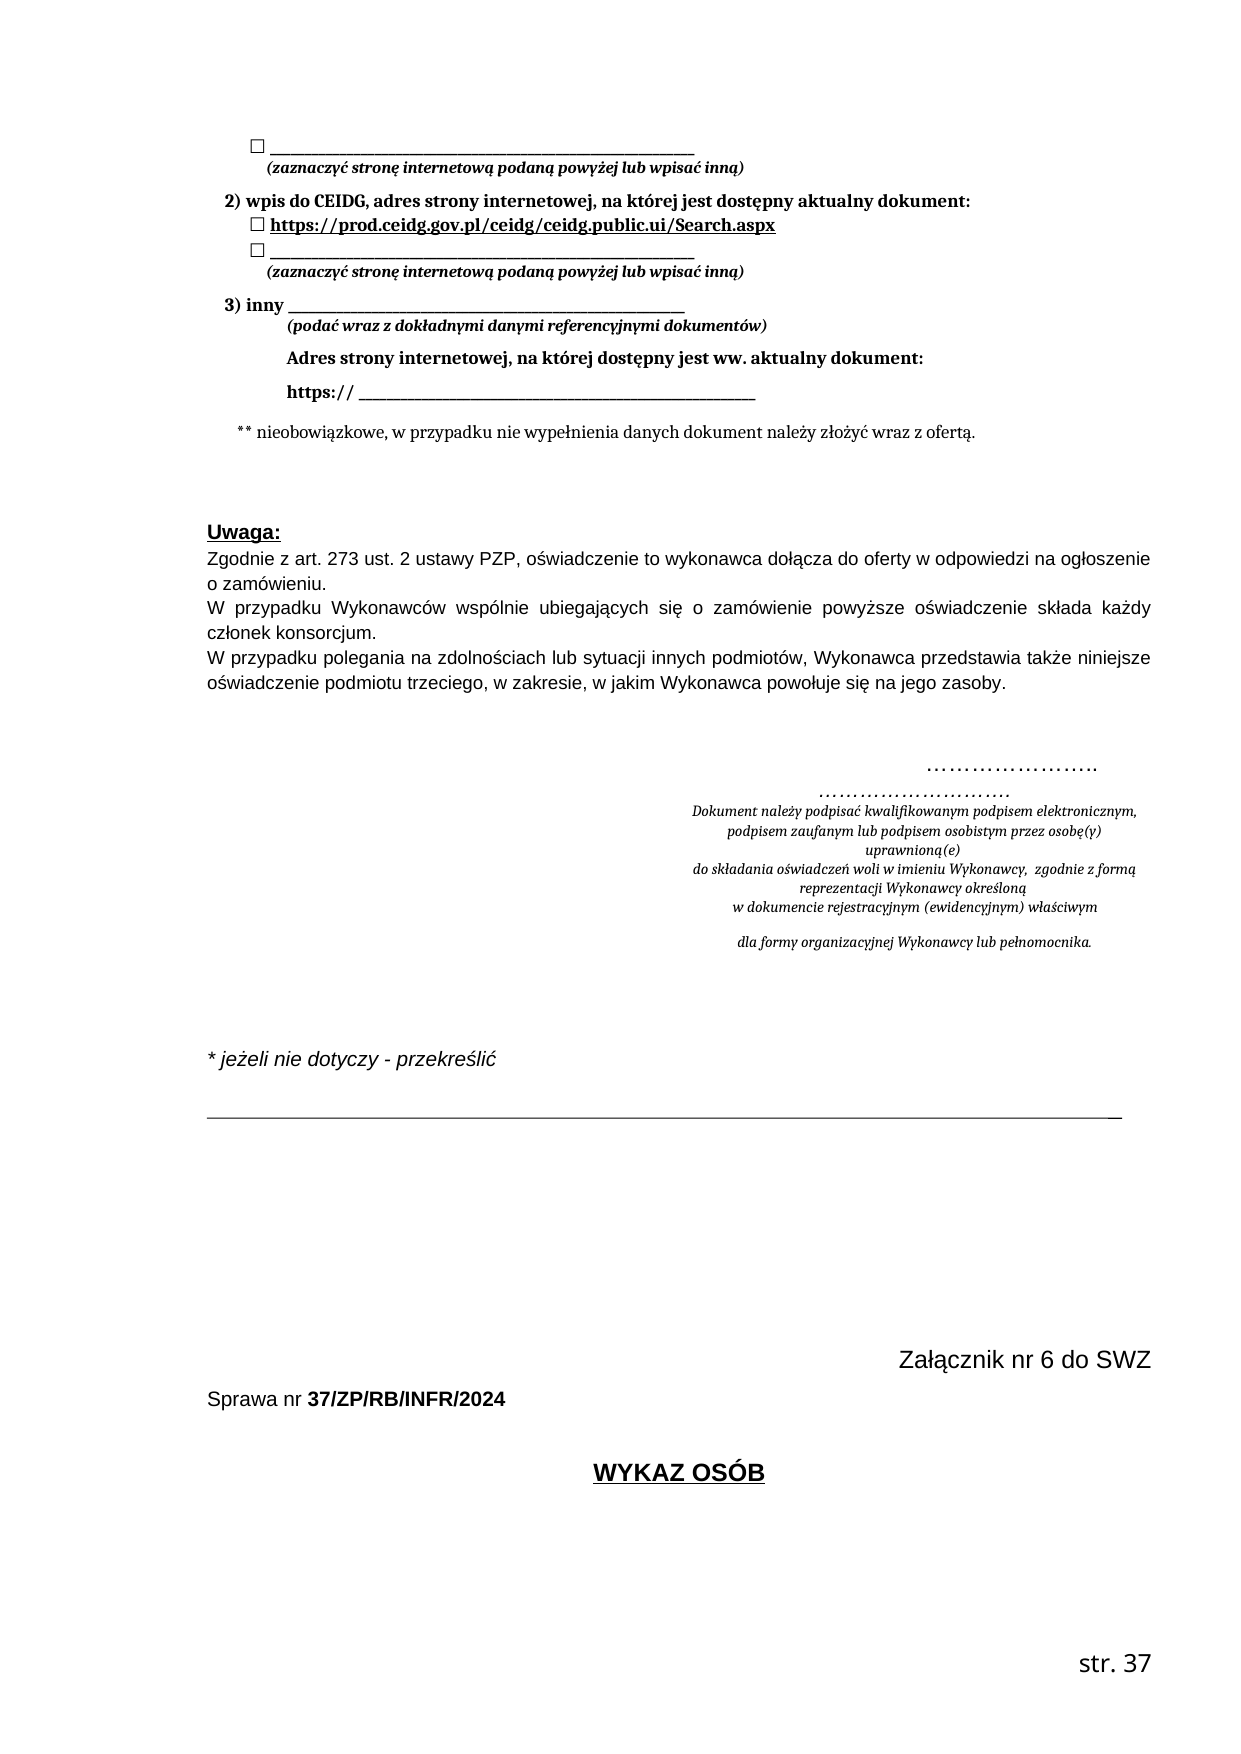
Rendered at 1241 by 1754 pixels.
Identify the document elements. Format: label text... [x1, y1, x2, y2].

text dla formy organizacyjnej Wykonawcy lub pełnomocnika. [679, 934, 1152, 952]
text W przypadku polegania na zdolnościach lub sytuacji innych podmiotów, Wykonawca przedstawia także niniejsze oświadczenie podmiotu trzeciego, w zakresie, w jakim Wykonawca powołuje się na jego zasoby. [207, 647, 1152, 693]
text W przypadku Wykonawców wspólnie ubiegających się o zamówienie powyższe oświadczenie składa każdy członek konsorcjum. [207, 597, 1152, 643]
text Sprawa nr 37/ZP/RB/INFR/2024 [207, 1387, 1152, 1411]
text 2) wpis do CEIDG, adres strony internetowej, na której jest dostępny aktualny dokument: [224, 190, 1152, 212]
text WYKAZ OSÓB [207, 1458, 1152, 1486]
text Adres strony internetowej, na której dostępny jest ww. aktualny dokument: [286, 348, 1152, 369]
text * jeżeli nie dotyczy - przekreślić [207, 1047, 1152, 1071]
text (zaznaczyć stronę internetową podaną powyżej lub wpisać inną) [248, 158, 1152, 178]
text Załącznik nr 6 do SWZ [207, 1345, 1152, 1374]
text 3) inny _________________________________________________________ [224, 294, 1152, 316]
text Zgodnie z art. 273 ust. 2 ustawy PZP, oświadczenie to wykonawca dołącza do oferty w odpowiedzi na ogłoszenie o zamówieniu. [207, 548, 1152, 594]
text …………………..………………………. Dokument należy podpisać kwalifikowanym podpisem elektronicznym, podpisem zaufanym lub podpisem osobistym przez osobę(y) uprawnioną(e) do składania oświadczeń woli w imieniu Wykonawcy, zgodnie z formą reprezentacji Wykonawcy określoną w dokumencie rejestracyjnym (ewidencyjnym) właściwym [679, 750, 1152, 916]
text (podać wraz z dokładnymi danymi referencyjnymi dokumentów) [286, 316, 1152, 335]
text (zaznaczyć stronę internetową podaną powyżej lub wpisać inną) [248, 263, 1152, 282]
text ☐ https://prod.ceidg.gov.pl/ceidg/ceidg.public.ui/Search.aspx [249, 212, 1152, 237]
text ☐ _____________________________________________________________ [249, 237, 1152, 263]
text ** nieobowiązkowe, w przypadku nie wypełnienia danych dokument należy złożyć wraz z ofertą. [236, 422, 1152, 443]
text Uwaga: [207, 520, 1152, 544]
text ☐ _____________________________________________________________ [249, 133, 1152, 158]
text https:// _________________________________________________________ [286, 382, 1152, 403]
